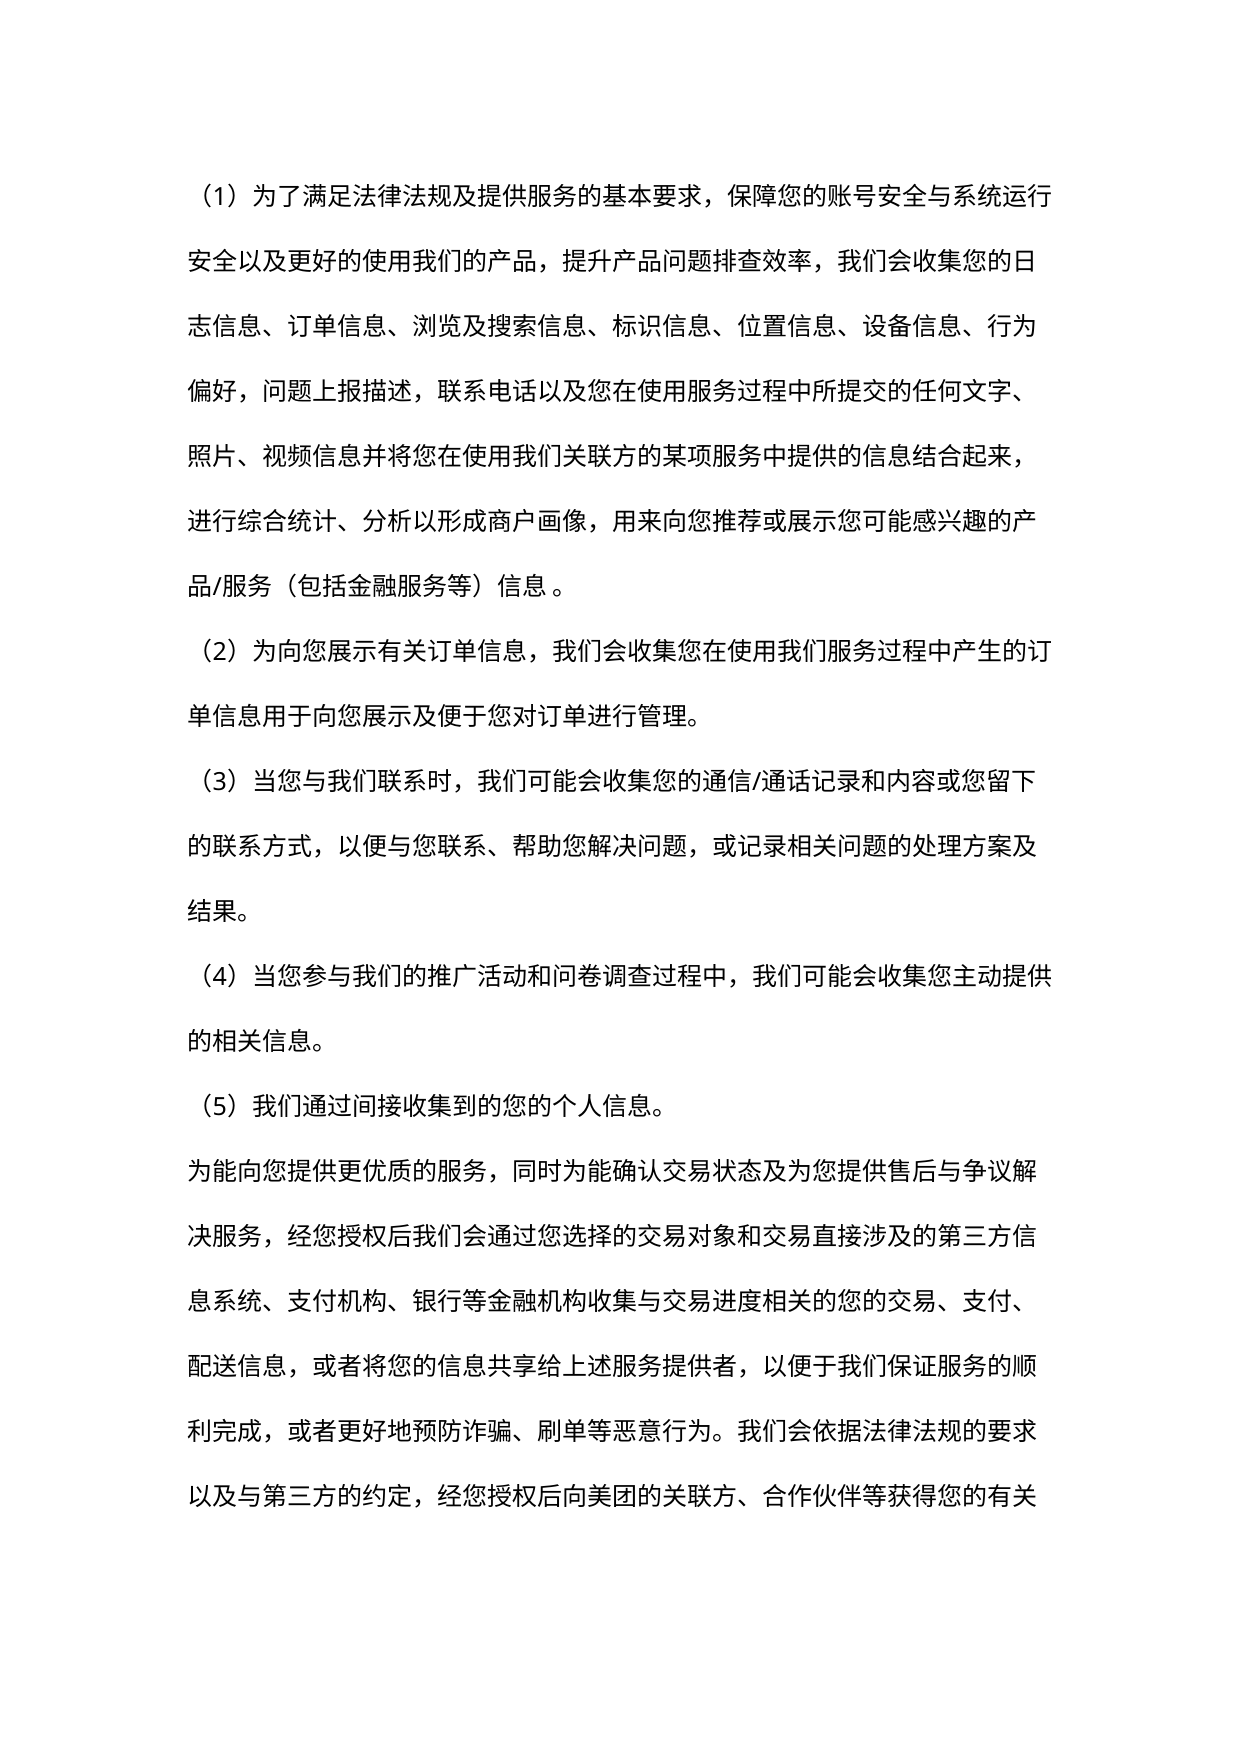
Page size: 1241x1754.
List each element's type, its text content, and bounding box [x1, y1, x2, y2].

text （2）为向您展示有关订单信息，我们会收集您在使用我们服务过程中产生的订单信息用于向您展示及便于您对订单进行管理。 [187, 617, 1053, 747]
text （4）当您参与我们的推广活动和问卷调查过程中，我们可能会收集您主动提供的相关信息。 [187, 942, 1053, 1072]
text （3）当您与我们联系时，我们可能会收集您的通信/通话记录和内容或您留下的联系方式，以便与您联系、帮助您解决问题，或记录相关问题的处理方案及结果。 [187, 747, 1053, 942]
text （1）为了满足法律法规及提供服务的基本要求，保障您的账号安全与系统运行安全以及更好的使用我们的产品，提升产品问题排查效率，我们会收集您的日志信息、订单信息、浏览及搜索信息、标识信息、位置信息、设备信息、行为偏好，问题上报描述，联系电话以及您在使用服务过程中所提交的任何文字、照片、视频信息并将您在使用我们关联方的某项服务中提供的信息结合起来，进行综合统计、分析以形成商户画像，用来向您推荐或展示您可能感兴趣的产品/服务（包括金融服务等）信息 。 [187, 162, 1053, 617]
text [187, 1137, 1053, 1527]
text （5）我们通过间接收集到的您的个人信息。 [187, 1072, 1053, 1137]
